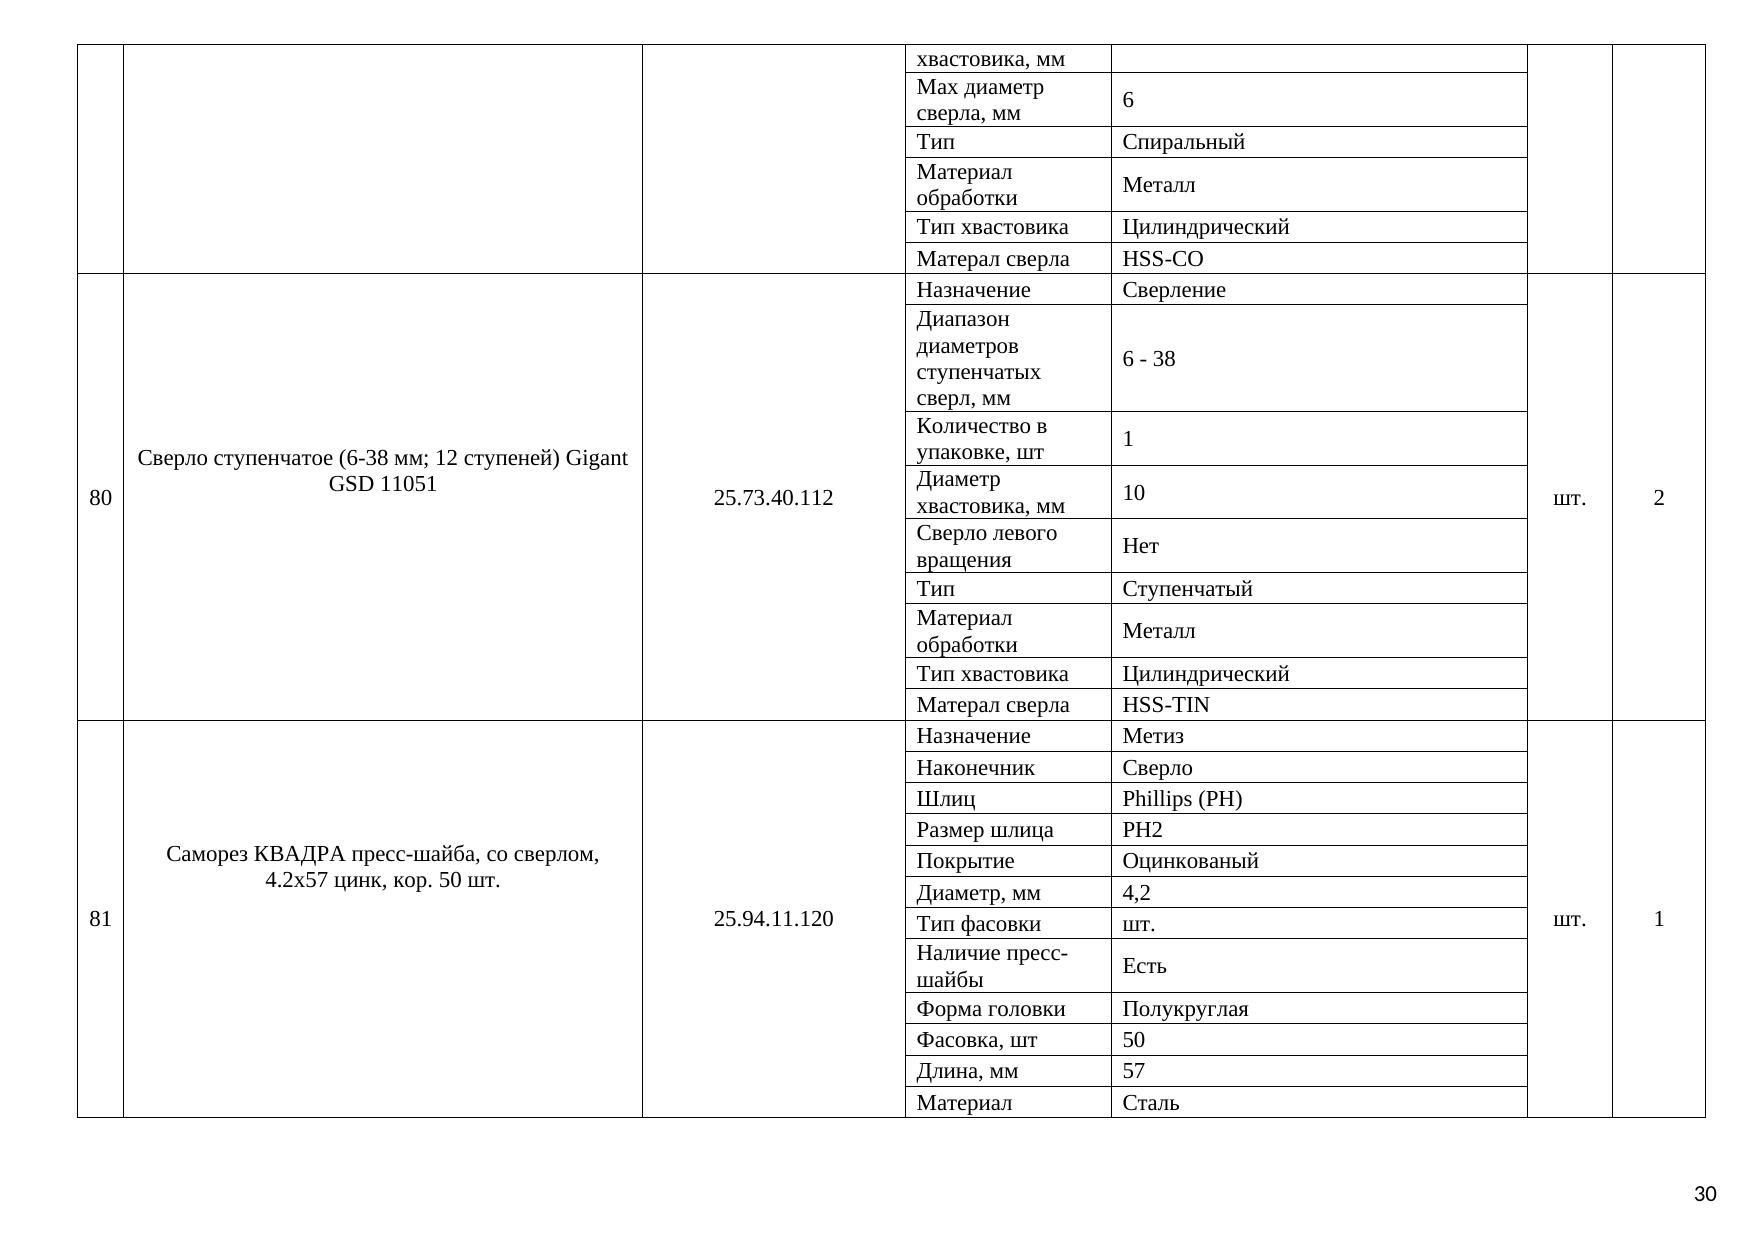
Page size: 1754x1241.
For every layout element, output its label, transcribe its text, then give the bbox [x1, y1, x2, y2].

table_cell Количество в упаковке, шт [906, 412, 1111, 464]
table_cell Шлиц [906, 783, 1111, 813]
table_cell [906, 45, 1111, 72]
table_cell Назначение [906, 274, 1111, 304]
table_cell Материал обработки [906, 158, 1111, 211]
table_cell Длина, мм [906, 1056, 1111, 1086]
table_cell Материал обработки [906, 604, 1111, 657]
table_cell шт. [1528, 274, 1612, 719]
table_cell Оцинкованый [1112, 846, 1527, 876]
table_cell Назначение [906, 721, 1111, 751]
table_cell Phillips (PH) [1112, 783, 1527, 813]
table_cell Наличие пресс-шайбы [906, 939, 1111, 992]
table_cell HSS-TIN [1112, 689, 1527, 719]
table_cell Спиральный [1112, 127, 1527, 157]
table_cell Сверло левого вращения [906, 519, 1111, 572]
table_cell Полукруглая [1112, 993, 1527, 1023]
table_cell 25.73.40.112 [643, 274, 905, 719]
table_cell Металл [1112, 158, 1527, 211]
table_cell Материал [906, 1087, 1111, 1117]
table_cell Max диаметр сверла, мм [906, 73, 1111, 126]
table_cell Диапазон диаметров ступенчатых сверл, мм [906, 305, 1111, 411]
table_cell Сверло ступенчатое (6-38 мм; 12 ступеней) Gigant GSD 11051 [124, 274, 642, 719]
table_cell Метиз [1112, 721, 1527, 751]
table_cell HSS-CO [1112, 243, 1527, 273]
table_cell 6 [1112, 73, 1527, 126]
table_cell Размер шлица [906, 814, 1111, 844]
table_cell Сверло [1112, 752, 1527, 782]
table_cell шт. [1528, 721, 1612, 1117]
table_cell Покрытие [906, 846, 1111, 876]
table_cell 25.94.11.120 [643, 721, 905, 1117]
table_cell Сталь [1112, 1087, 1527, 1117]
table_cell шт. [1112, 908, 1527, 938]
table_cell 6 - 38 [1112, 305, 1527, 411]
table_cell 57 [1112, 1056, 1527, 1086]
table_cell 6 [1112, 45, 1527, 72]
table_cell Ступенчатый [1112, 573, 1527, 603]
table_cell 1 [1112, 412, 1527, 464]
table_cell Тип хвастовика [906, 658, 1111, 688]
table_cell Форма головки [906, 993, 1111, 1023]
table_cell 4,2 [1112, 877, 1527, 907]
table_cell 81 [78, 721, 123, 1117]
table_cell Диаметр, мм [906, 877, 1111, 907]
table_cell Тип хвастовика [906, 212, 1111, 242]
table_cell Тип [906, 127, 1111, 157]
table_cell Матерал сверла [906, 689, 1111, 719]
table_cell 10 [1112, 466, 1527, 518]
table_cell Тип фасовки [906, 908, 1111, 938]
table_cell 2 [1613, 274, 1705, 719]
table_cell Цилиндрический [1112, 212, 1527, 242]
table_cell Нет [1112, 519, 1527, 572]
table_cell Матерал сверла [906, 243, 1111, 273]
table_cell 1 [1613, 721, 1705, 1117]
table_cell Диаметр хвастовика, мм [906, 466, 1111, 518]
table_cell Цилиндрический [1112, 658, 1527, 688]
table_cell Наконечник [906, 752, 1111, 782]
table_cell Саморез КВАДРА пресс-шайба, со сверлом, 4.2x57 цинк, кор. 50 шт. [124, 721, 642, 1117]
table_cell Есть [1112, 939, 1527, 992]
table_cell Фасовка, шт [906, 1024, 1111, 1054]
table_cell Сверление [1112, 274, 1527, 304]
table_cell Металл [1112, 604, 1527, 657]
table_cell 50 [1112, 1024, 1527, 1054]
table_cell Тип [906, 573, 1111, 603]
table_cell 80 [78, 274, 123, 719]
table_cell PH2 [1112, 814, 1527, 844]
